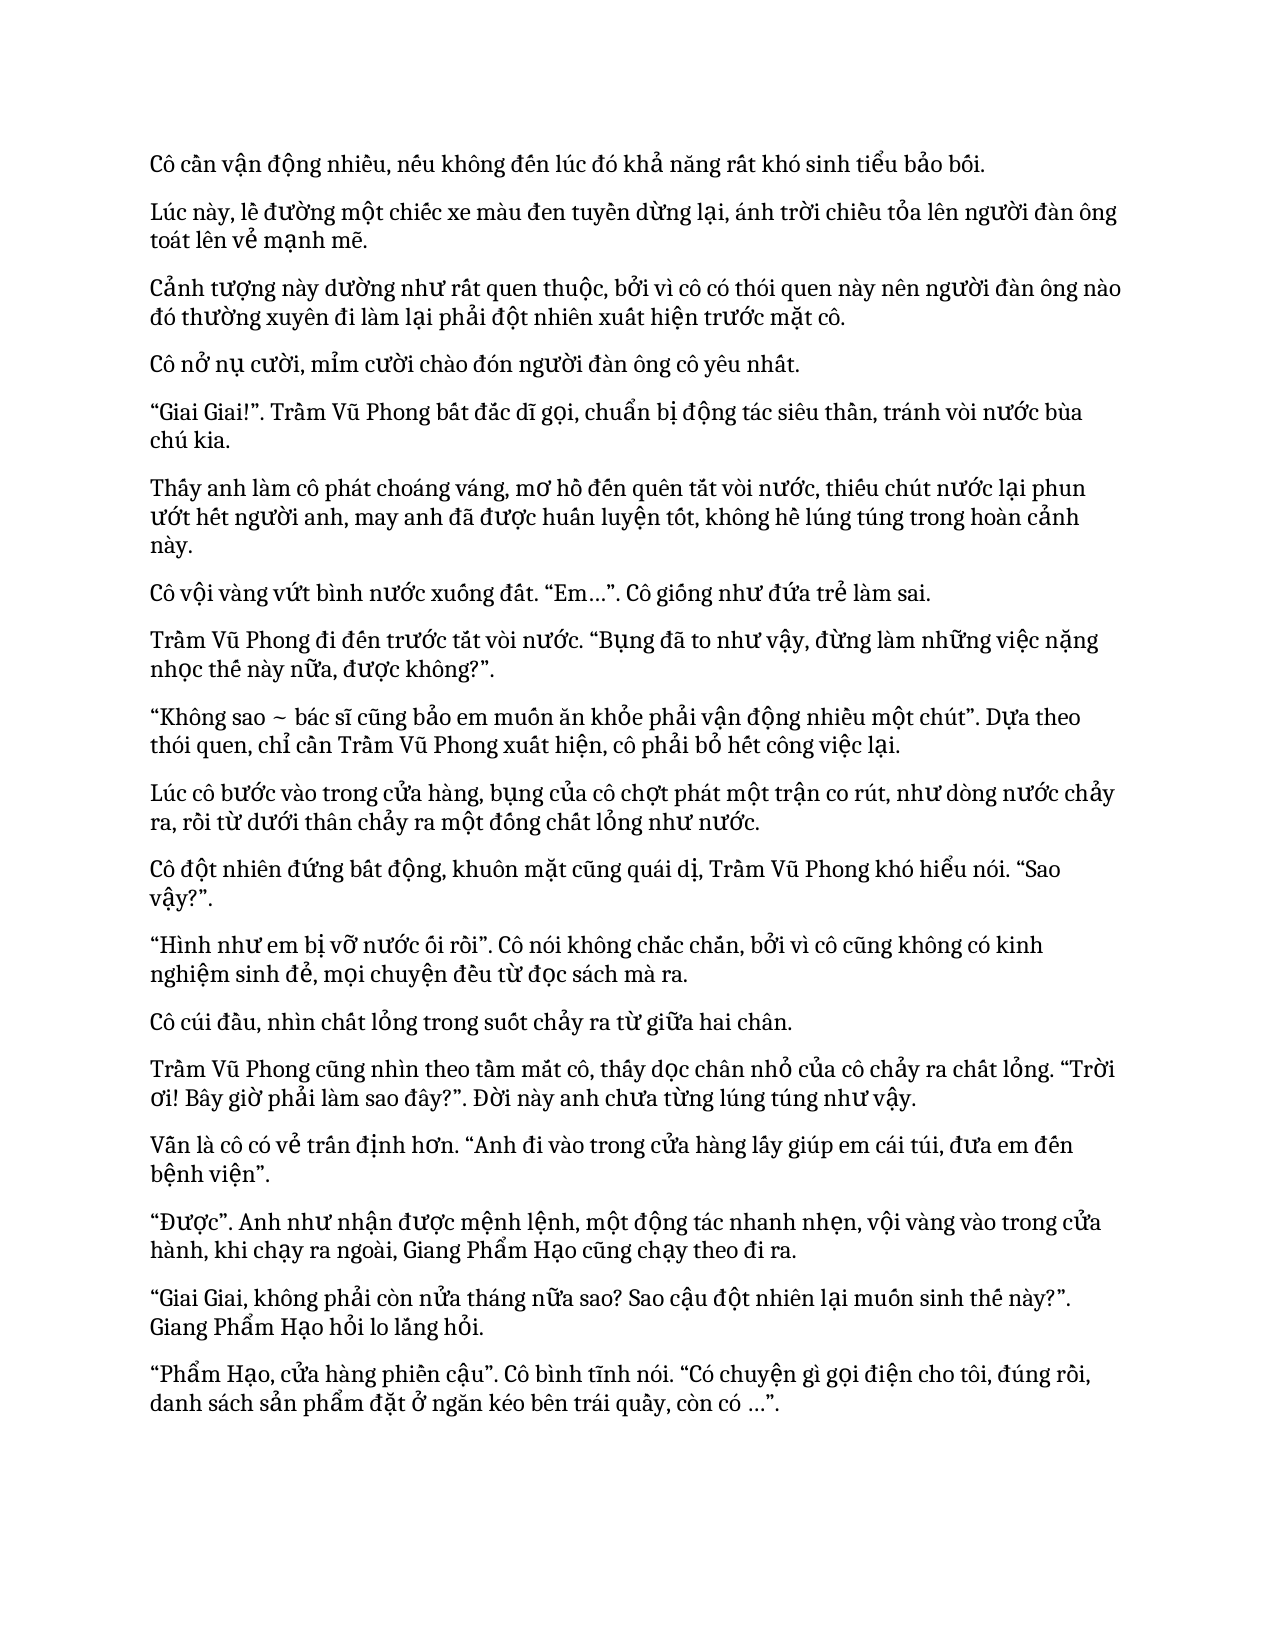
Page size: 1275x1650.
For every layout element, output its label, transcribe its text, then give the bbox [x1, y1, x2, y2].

text “Không sao ~ bác sĩ cũng bảo em muốn ăn khỏe phải vận động nhiều một chút”. Dựa theo thói quen, chỉ cần Trầm Vũ Phong xuất hiện, cô phải bỏ hết công việc lại. [150, 702, 1125, 760]
text Cô đột nhiên đứng bất động, khuôn mặt cũng quái dị, Trầm Vũ Phong khó hiểu nói. “Sao vậy?”. [150, 855, 1125, 912]
text Cô vội vàng vứt bình nước xuống đất. “Em…”. Cô giống như đứa trẻ làm sai. [150, 579, 1125, 607]
text Cô cần vận động nhiều, nếu không đến lúc đó khả năng rất khó sinh tiểu bảo bối. [150, 150, 1125, 179]
text “Hình như em bị vỡ nước ối rồi”. Cô nói không chắc chắn, bởi vì cô cũng không có kinh nghiệm sinh đẻ, mọi chuyện đều từ đọc sách mà ra. [150, 931, 1125, 989]
text Vẫn là cô có vẻ trấn định hơn. “Anh đi vào trong cửa hàng lấy giúp em cái túi, đưa em đến bệnh viện”. [150, 1131, 1125, 1189]
text Trầm Vũ Phong cũng nhìn theo tầm mắt cô, thấy dọc chân nhỏ của cô chảy ra chất lỏng. “Trời ơi! Bây giờ phải làm sao đây?”. Đời này anh chưa từng lúng túng như vậy. [150, 1055, 1125, 1112]
text “Giai Giai!”. Trầm Vũ Phong bất đắc dĩ gọi, chuẩn bị động tác siêu thần, tránh vòi nước bùa chú kia. [150, 397, 1125, 455]
text “Được”. Anh như nhận được mệnh lệnh, một động tác nhanh nhẹn, vội vàng vào trong cửa hành, khi chạy ra ngoài, Giang Phẩm Hạo cũng chạy theo đi ra. [150, 1207, 1125, 1265]
text Lúc này, lề đường một chiếc xe màu đen tuyền dừng lại, ánh trời chiều tỏa lên người đàn ông toát lên vẻ mạnh mẽ. [150, 197, 1125, 255]
text Cô cúi đầu, nhìn chất lỏng trong suốt chảy ra từ giữa hai chân. [150, 1007, 1125, 1036]
text Thấy anh làm cô phát choáng váng, mơ hồ đến quên tắt vòi nước, thiếu chút nước lại phun ướt hết người anh, may anh đã được huấn luyện tốt, không hề lúng túng trong hoàn cảnh này. [150, 474, 1125, 560]
text Lúc cô bước vào trong cửa hàng, bụng của cô chợt phát một trận co rút, như dòng nước chảy ra, rồi từ dưới thân chảy ra một đống chất lỏng như nước. [150, 779, 1125, 836]
text Trầm Vũ Phong đi đến trước tắt vòi nước. “Bụng đã to như vậy, đừng làm những việc nặng nhọc thế này nữa, được không?”. [150, 626, 1125, 684]
text “Giai Giai, không phải còn nửa tháng nữa sao? Sao cậu đột nhiên lại muốn sinh thế này?”. Giang Phẩm Hạo hỏi lo lắng hỏi. [150, 1284, 1125, 1341]
text Cảnh tượng này dường như rất quen thuộc, bởi vì cô có thói quen này nên người đàn ông nào đó thường xuyên đi làm lại phải đột nhiên xuất hiện trước mặt cô. [150, 274, 1125, 331]
text Cô nở nụ cười, mỉm cười chào đón người đàn ông cô yêu nhất. [150, 350, 1125, 379]
text “Phẩm Hạo, cửa hàng phiền cậu”. Cô bình tĩnh nói. “Có chuyện gì gọi điện cho tôi, đúng rồi, danh sách sản phẩm đặt ở ngăn kéo bên trái quầy, còn có …”. [150, 1360, 1125, 1417]
